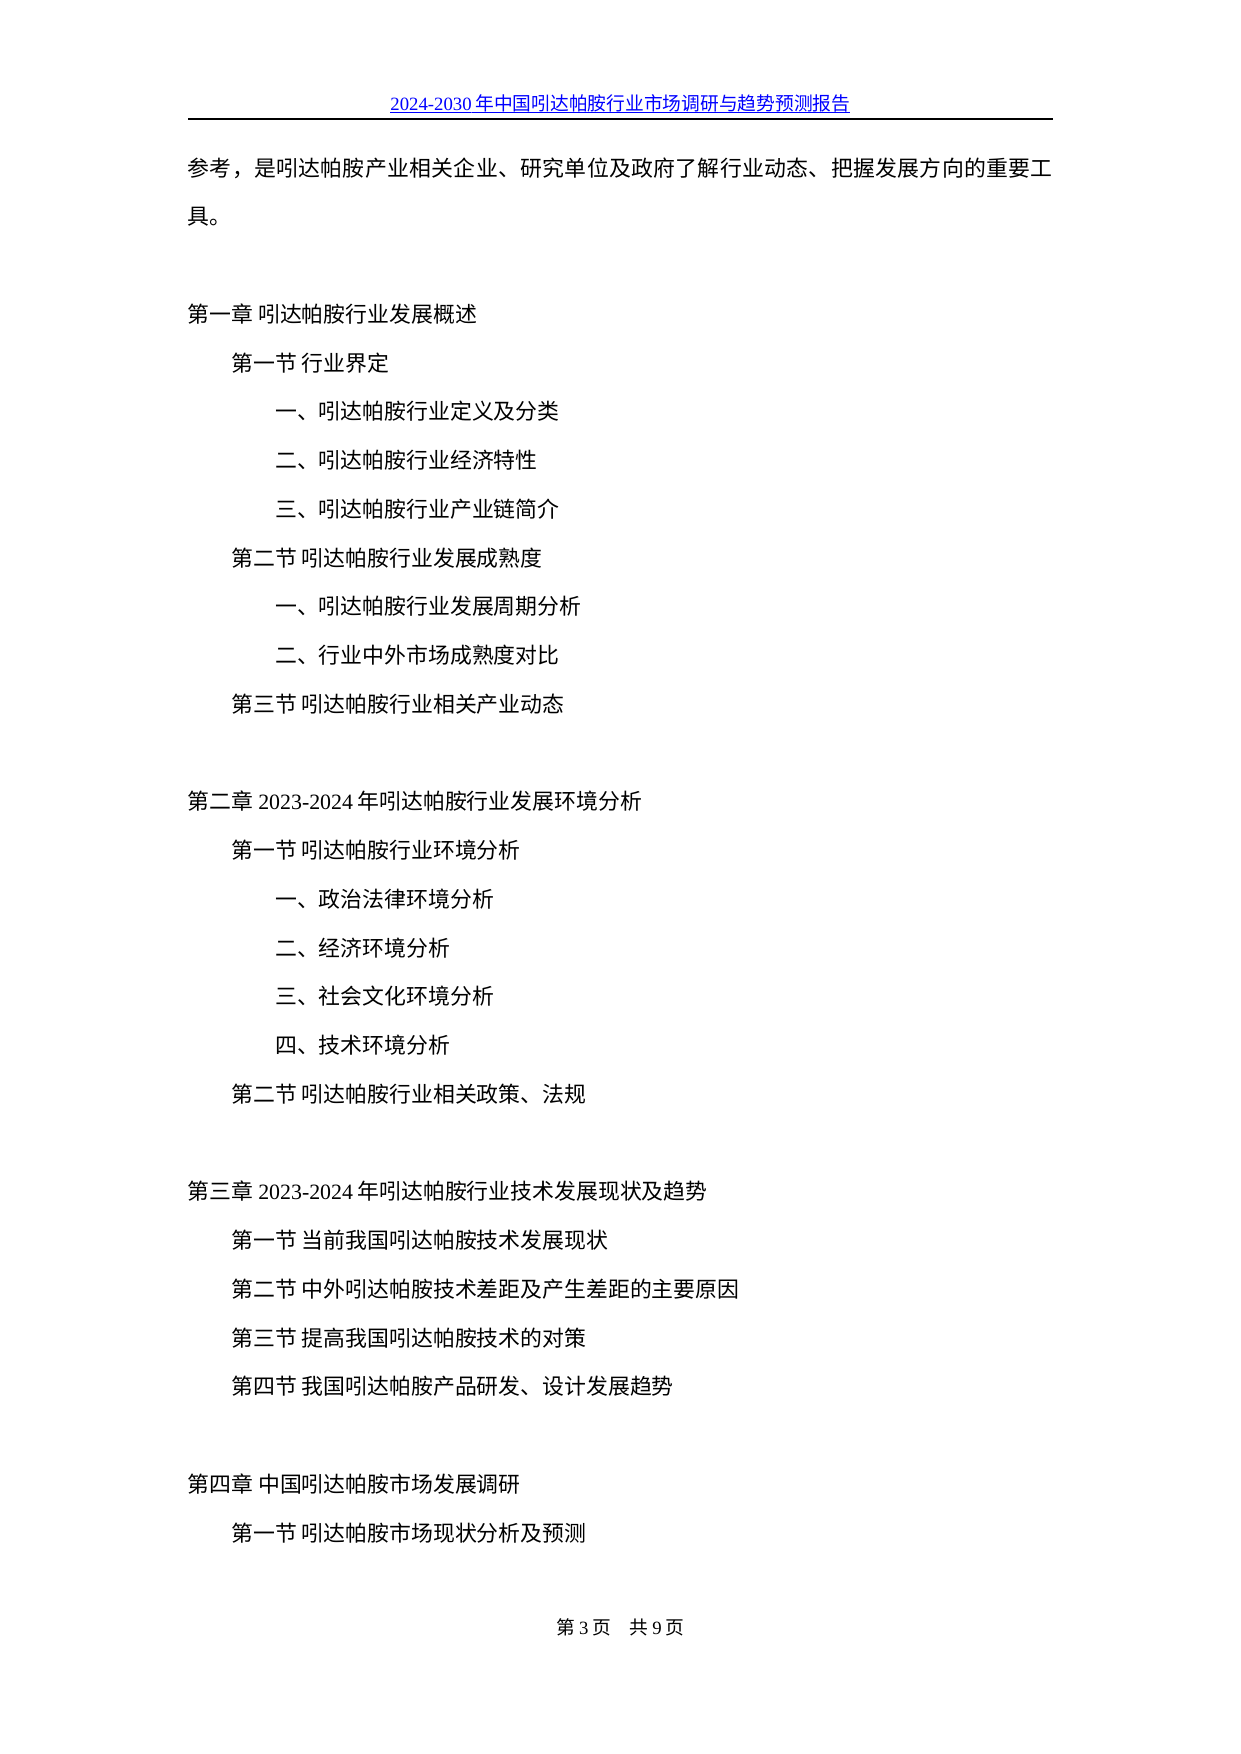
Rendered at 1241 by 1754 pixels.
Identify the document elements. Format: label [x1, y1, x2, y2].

text [187, 150, 1053, 1548]
